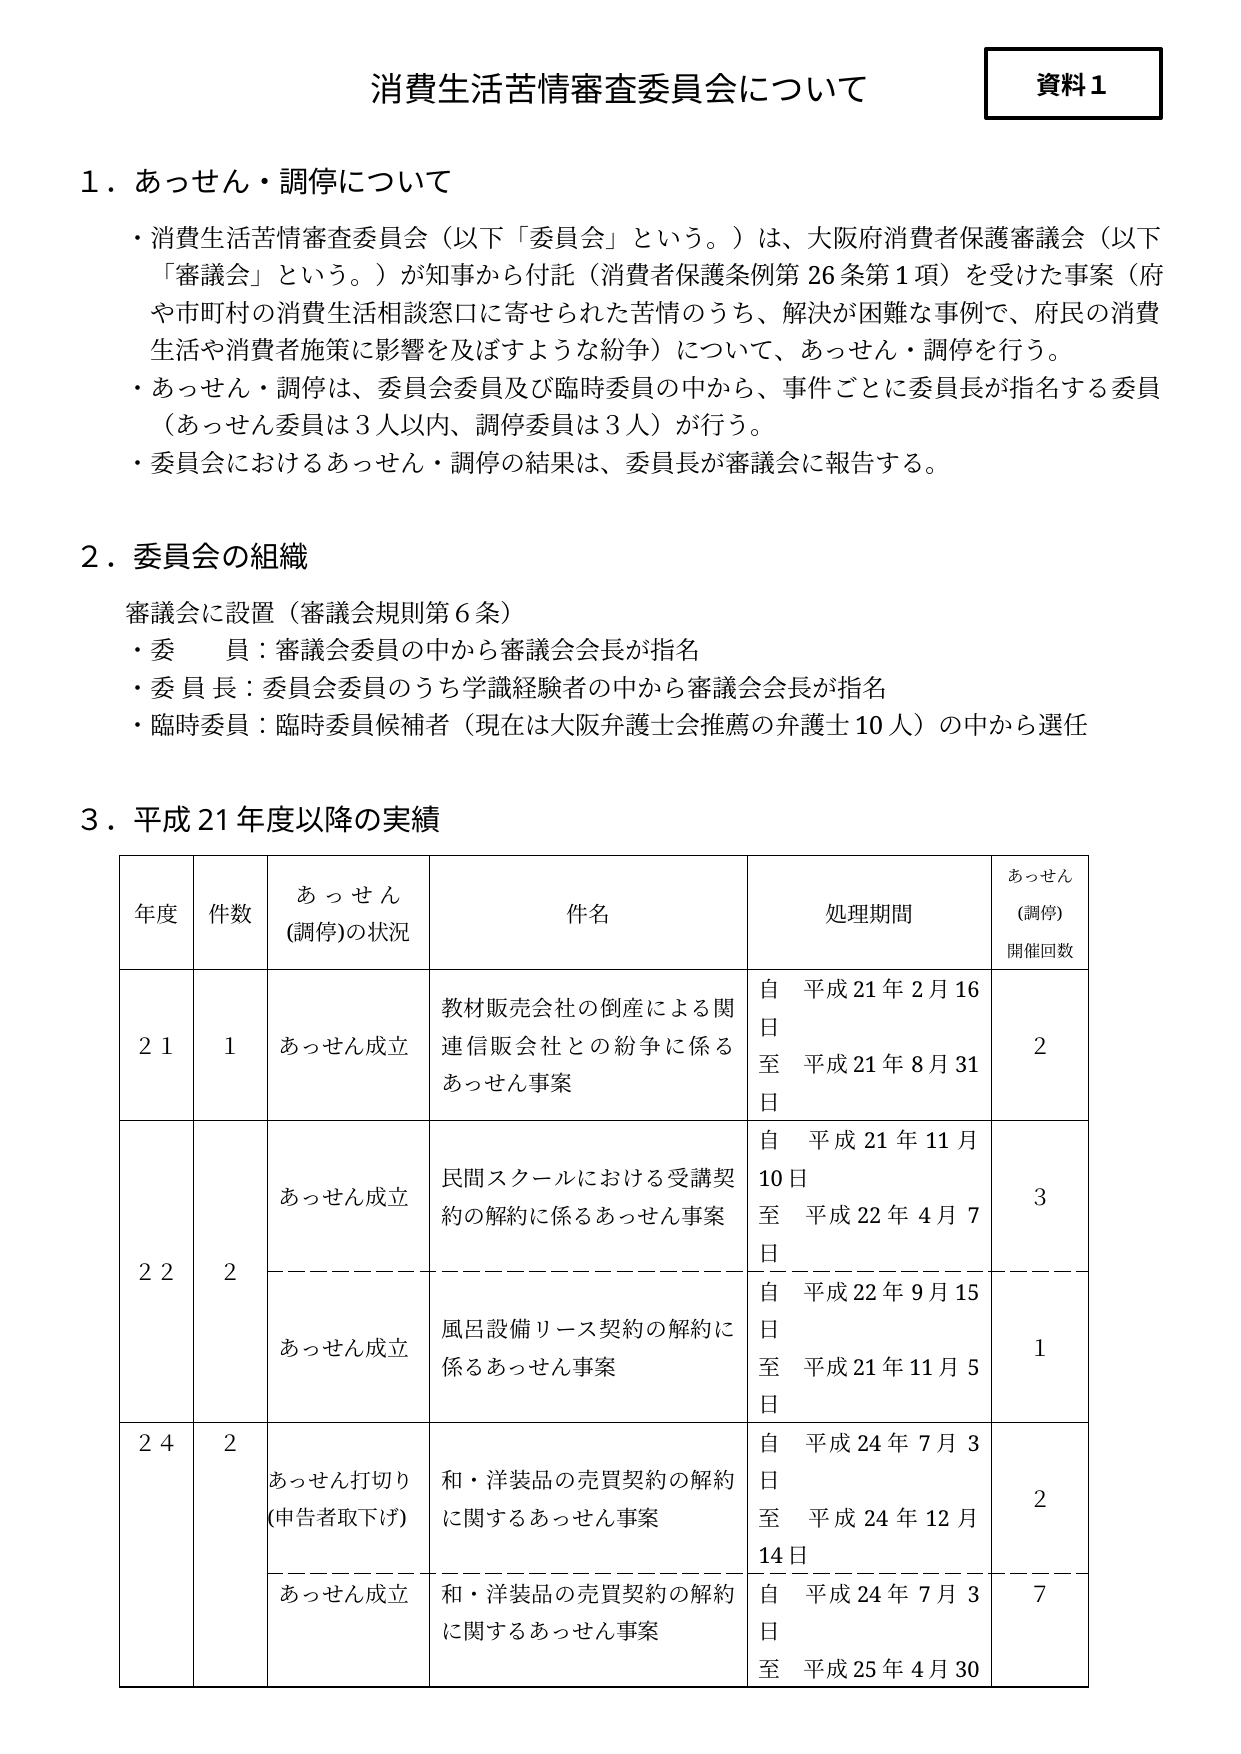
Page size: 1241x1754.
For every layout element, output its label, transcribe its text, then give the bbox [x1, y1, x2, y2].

table_cell あっせん成立 [268, 970, 429, 1120]
table_header 件名 [430, 856, 747, 969]
text １．あっせん・調停について [75, 143, 1165, 218]
table_cell ２１ [120, 970, 193, 1120]
text ・委員長：委員会委員のうち学識経験者の中から審議会会長が指名 [125, 668, 1165, 705]
table_cell ２４ [120, 1423, 193, 1686]
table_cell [748, 1573, 991, 1686]
table_cell あっせん打切り (申告者取下げ) [268, 1423, 429, 1573]
table_header 件数 [194, 856, 267, 969]
text 消費生活苦情審査委員会について [75, 49, 1165, 124]
table_cell １ [992, 1271, 1088, 1422]
table_cell 風呂設備リース契約の解約に係るあっせん事案 [430, 1271, 747, 1422]
table_cell 民間スクールにおける受講契約の解約に係るあっせん事案 [430, 1121, 747, 1271]
table_cell ３ [992, 1121, 1088, 1271]
text ・臨時委員：臨時委員候補者（現在は大阪弁護士会推薦の弁護士10人）の中から選任 [125, 705, 1165, 743]
table_cell ２ [194, 1121, 267, 1422]
table_cell ２２ [120, 1121, 193, 1422]
text ２．委員会の組織 [75, 518, 1165, 593]
table_header 処理期間 [748, 856, 991, 969]
table_cell ２ [992, 970, 1088, 1120]
text 審議会に設置（審議会規則第６条） [125, 593, 1165, 630]
table_cell ２ [194, 1423, 267, 1686]
text ・委員会におけるあっせん・調停の結果は、委員長が審議会に報告する。 [125, 443, 1165, 480]
table_cell あっせん成立 [268, 1121, 429, 1271]
table_cell 自 平成22年 9月15日 至 平成21年11月 5日 [748, 1271, 991, 1422]
text ・あっせん・調停は、委員会委員及び臨時委員の中から、事件ごとに委員長が指名する委員（あっせん委員は３人以内、調停委員は３人）が行う。 [125, 368, 1165, 443]
table_cell 自 平成24年 7月 3日 至 平成24年12月14日 [748, 1423, 991, 1573]
text ・委 員：審議会委員の中から審議会会長が指名 [125, 630, 1165, 668]
table_cell 教材販売会社の倒産による関連信販会社との紛争に係るあっせん事案 [430, 970, 747, 1120]
table_cell あっせん成立 [268, 1573, 429, 1686]
text ・消費生活苦情審査委員会（以下「委員会」という。）は、大阪府消費者保護審議会（以下「審議会」という。）が知事から付託（消費者保護条例第26条第1項）を受けた事案（府や市町村の消費生活相談窓口に寄せられた苦情のうち、解決が困難な事例で、府民の消費生活や消費者施策に影響を及ぼすような紛争）について、あっせん・調停を行う。 [125, 218, 1165, 368]
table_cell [430, 1573, 747, 1686]
text ３．平成21年度以降の実績 [75, 780, 1165, 855]
table_cell 和・洋装品の売買契約の解約に関するあっせん事案 [430, 1423, 747, 1573]
table_header あっせん (調停)の状況 [268, 856, 429, 969]
table_cell あっせん成立 [268, 1271, 429, 1422]
table_header あっせん (調停) 開催回数 [992, 856, 1088, 969]
table_cell ７ [992, 1573, 1088, 1686]
table_cell １ [194, 970, 267, 1120]
table_header 年度 [120, 856, 193, 969]
table_cell ２ [992, 1423, 1088, 1573]
table_cell 自 平成21年11月10日 至 平成22年 4月 7日 [748, 1121, 991, 1271]
table_cell 自 平成21年 2月16日 至 平成21年 8月31日 [748, 970, 991, 1120]
